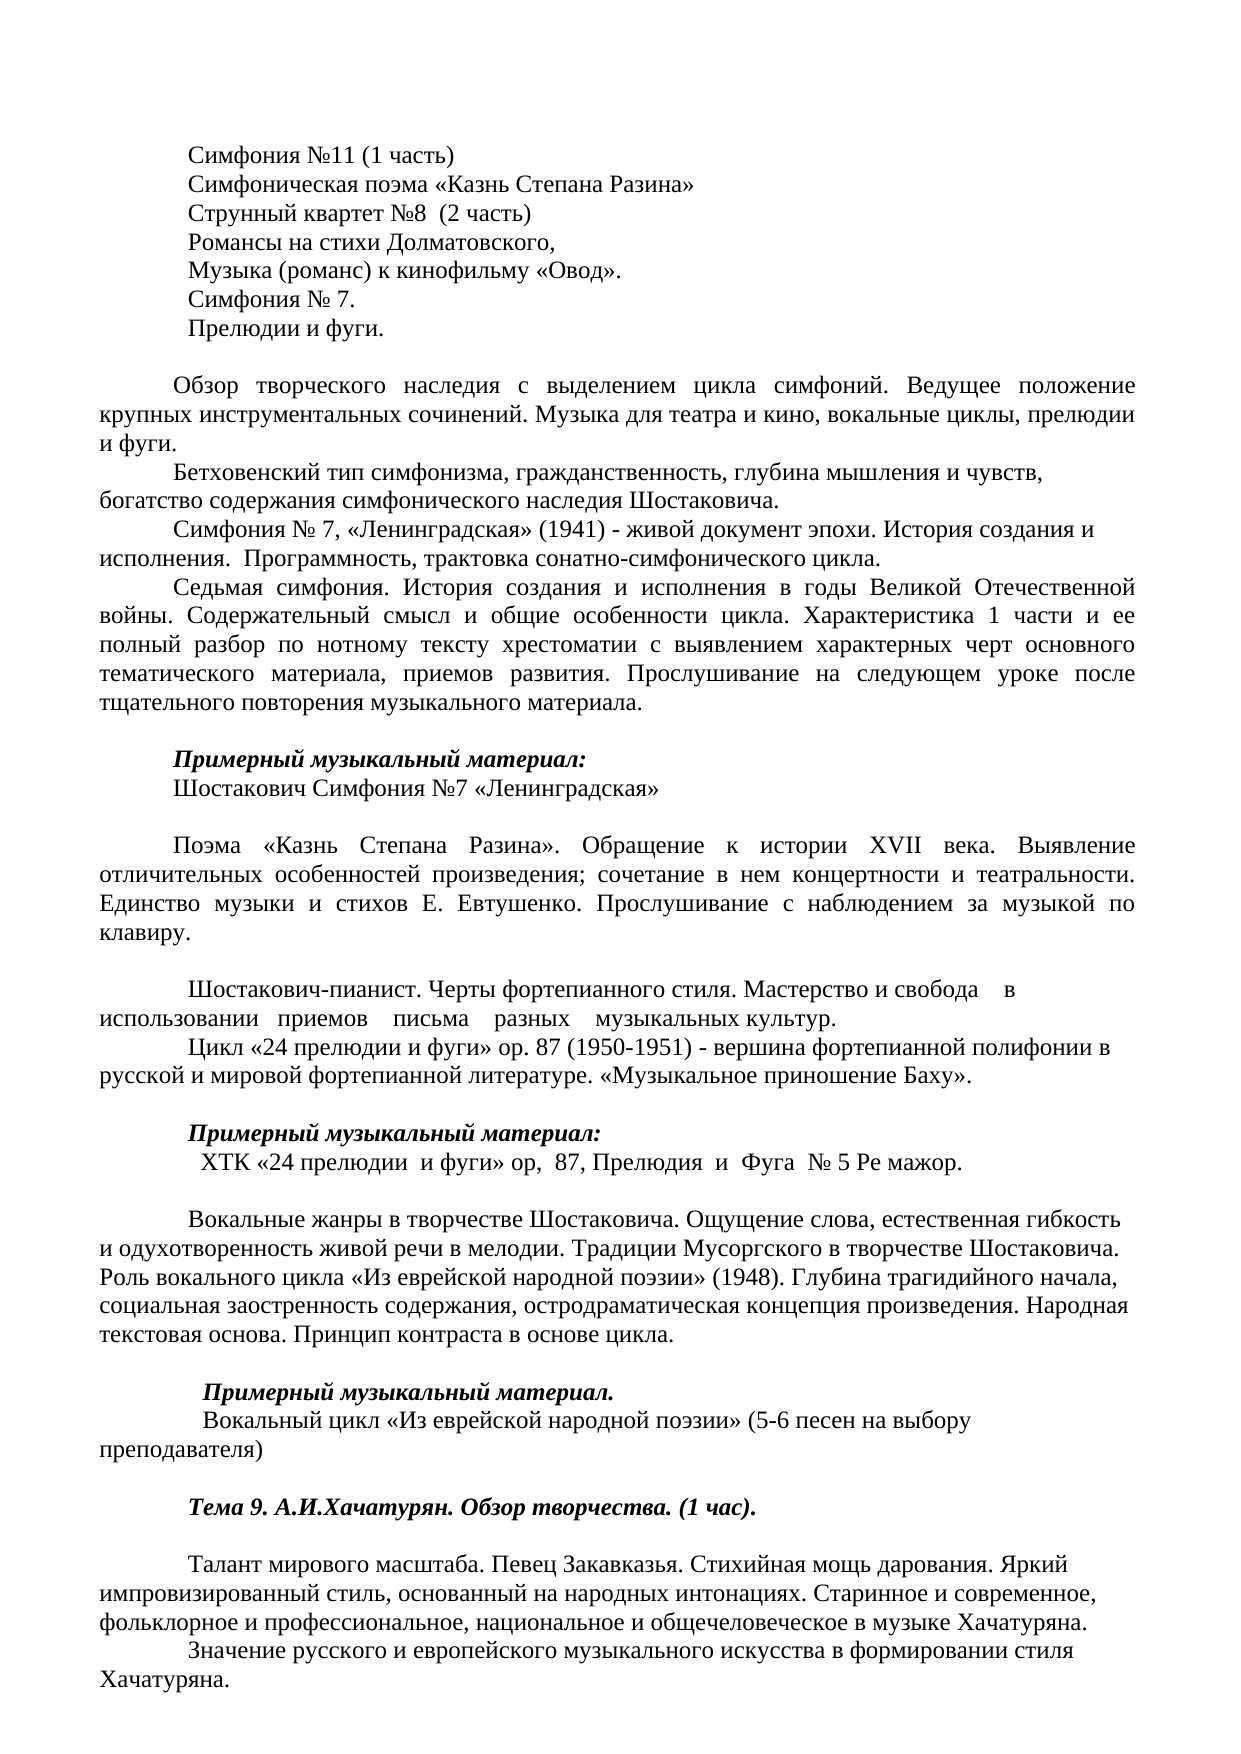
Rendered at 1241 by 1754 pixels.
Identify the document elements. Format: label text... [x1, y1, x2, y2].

text Примерный музыкальный материал. [99, 1377, 1136, 1406]
text Музыка (романс) к кинофильму «Овод». Симфония № 7. Прелюдии и фуги. [188, 256, 1136, 342]
text Цикл «24 прелюдии и фуги» ор. 87 (1950-1951) - вершина фортепианной полифонии в русской и мировой фортепианной литературе. «Музыкальное приношение Баху». [99, 1032, 1136, 1089]
text Тема 9. А.И.Хачатурян. Обзор творчества. (1 час). [188, 1492, 1136, 1521]
text Романсы на стихи Долматовского, [188, 227, 1136, 256]
text Струнный квартет №8 (2 часть) [188, 198, 1136, 227]
text Поэма «Казнь Степана Разина». Обращение к истории XVII века. Выявление отличительных особенностей произведения; сочетание в нем концертности и театральности. Единство музыки и стихов Е. Евтушенко. Прослушивание с наблюдением за музыкой по клавиру. [99, 831, 1136, 946]
text Значение русского и европейского музыкального искусства в формировании стиля Хачатуряна. [99, 1636, 1136, 1693]
text Шостакович Симфония №7 «Ленинградская» [99, 773, 1136, 802]
text Седьмая симфония. История создания и исполнения в годы Великой Отечественной войны. Содержательный смысл и общие особенности цикла. Характеристика 1 части и ее полный разбор по нотному тексту хрестоматии с выявлением характерных черт основного тематического материала, приемов развития. Прослушивание на следующем уроке после тщательного повторения музыкального материала. [99, 572, 1136, 716]
text Вокальный цикл «Из еврейской народной поэзии» (5-6 песен на выбору преподавателя) [99, 1406, 1136, 1463]
text Примерный музыкальный материал: [188, 1118, 1136, 1147]
text Симфония № 7, «Ленинградская» (1941) - живой документ эпохи. История создания и исполнения. Программность, трактовка сонатно-симфонического цикла. [99, 514, 1136, 572]
text Шостакович-пианист. Черты фортепианного стиля. Мастерство и свобода в использовании приемов письма разных музыкальных культур. [99, 974, 1136, 1032]
text Симфоническая поэма «Казнь Степана Разина» [188, 169, 1136, 198]
text Бетховенский тип симфонизма, гражданственность, глубина мышления и чувств, богатство содержания симфонического наследия Шостаковича. [99, 457, 1136, 514]
text Обзор творческого наследия с выделением цикла симфоний. Ведущее положение крупных инструментальных сочинений. Музыка для театра и кино, вокальные циклы, прелюдии и фуги. [99, 371, 1136, 457]
text Вокальные жанры в творчестве Шостаковича. Ощущение слова, естественная гибкость и одухотворенность живой речи в мелодии. Традиции Мусоргского в творчестве Шостаковича. Роль вокального цикла «Из еврейской народной поэзии» (1948). Глубина трагидийного начала, социальная заостренность содержания, остродраматическая концепция произведения. Народная текстовая основа. Принцип контраста в основе цикла. [99, 1204, 1136, 1348]
text ХТК «24 прелюдии и фуги» ор, 87, Прелюдия и Фуга № 5 Ре мажор. [188, 1147, 1136, 1176]
text Примерный музыкальный материал: [99, 744, 1136, 773]
text Симфония №11 (1 часть) [188, 141, 1136, 169]
text Талант мирового масштаба. Певец Закавказья. Стихийная мощь дарования. Яркий импровизированный стиль, основанный на народных интонациях. Старинное и современное, фольклорное и профессиональное, национальное и общечеловеческое в музыке Хачатуряна. [99, 1549, 1136, 1636]
